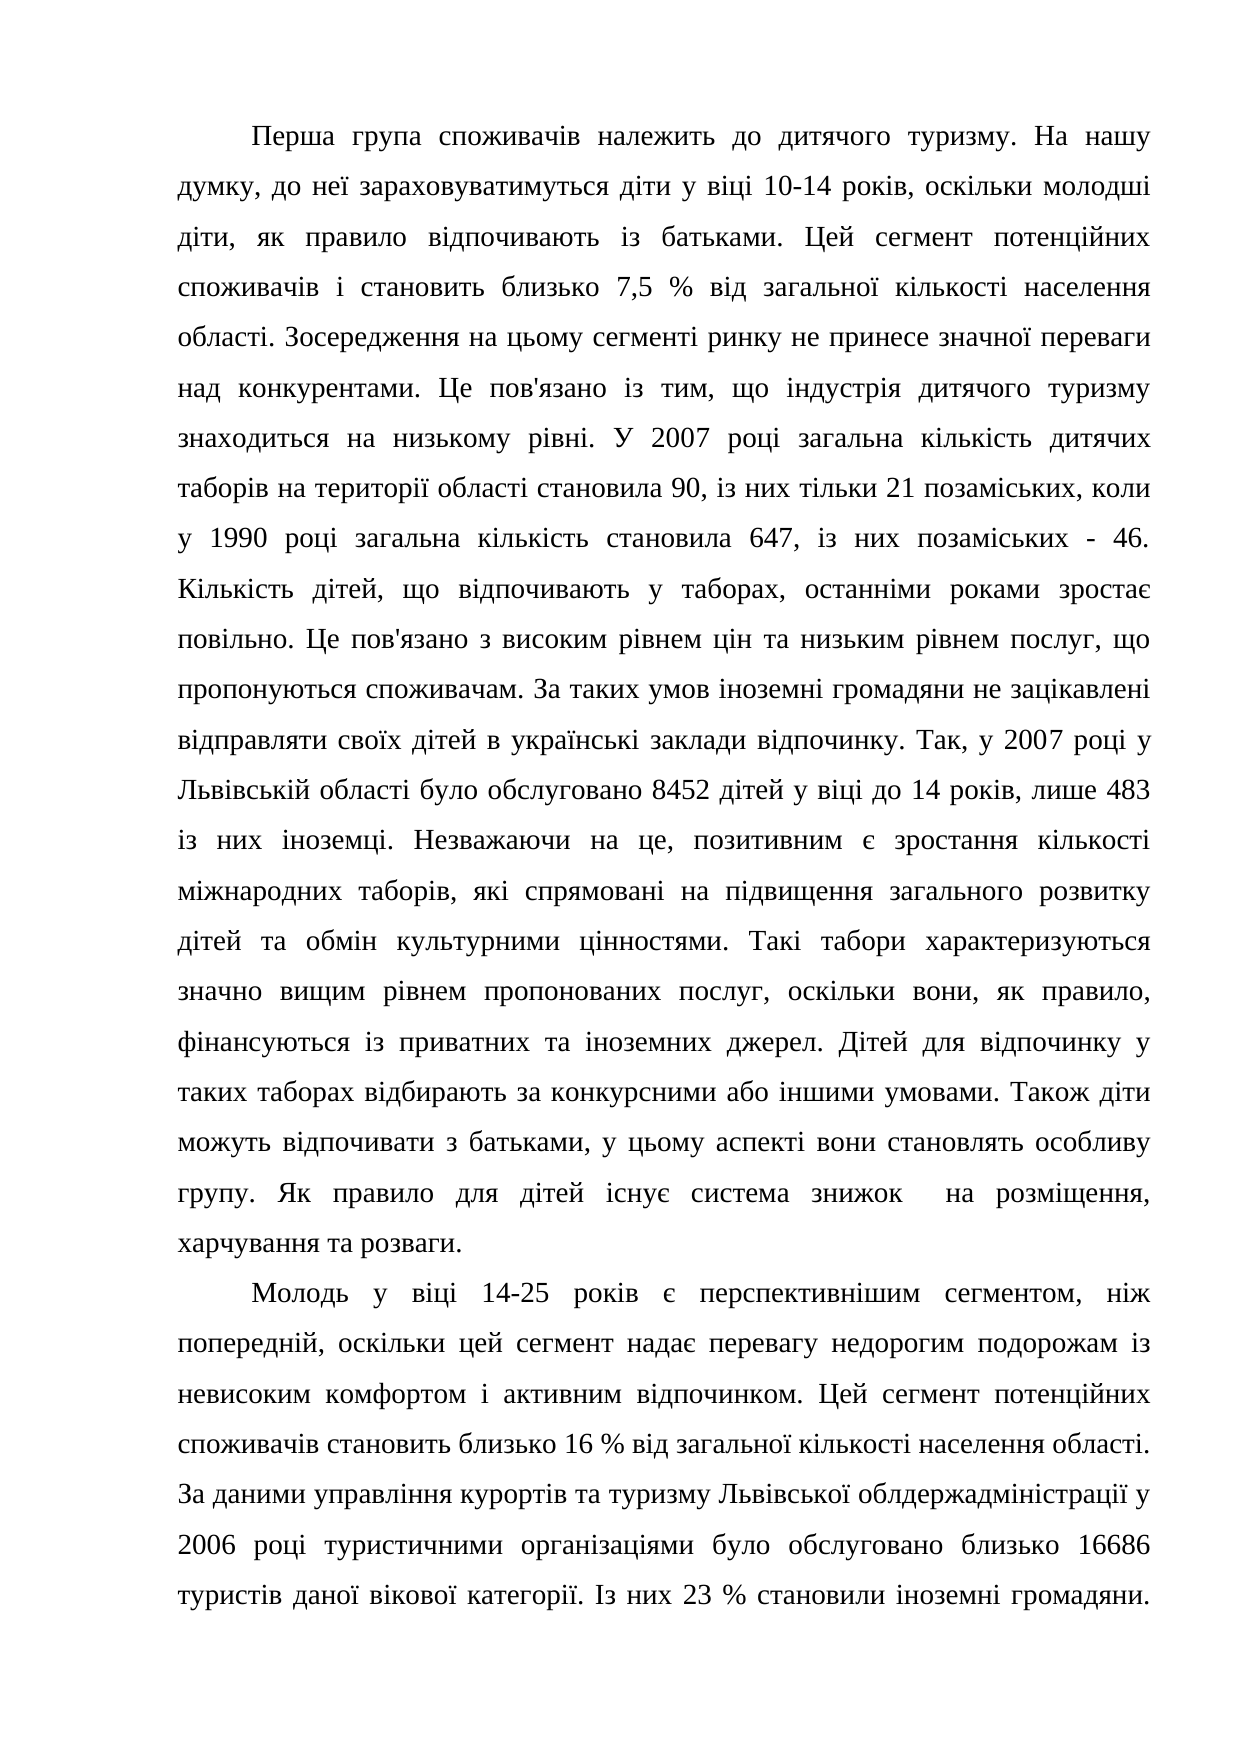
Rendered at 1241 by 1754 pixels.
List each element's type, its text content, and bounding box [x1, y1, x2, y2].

text Перша група споживачів належить до дитячого туризму. На нашу думку, до неї зараховуватимуться діти у віці 10-14 років, оскільки молодші діти, як правило відпочивають із батьками. Цей сегмент потенційних споживачів і становить близько 7,5 % від загальної кількості населення області. Зосередження на цьому сегменті ринку не принесе значної переваги над конкурентами. Це пов'язано із тим, що індустрія дитячого туризму знаходиться на низькому рівні. У 2007 році загальна кількість дитячих таборів на території області становила 90, із них тільки 21 позаміських, коли у 1990 році загальна кількість становила 647, із них позаміських - 46. Кількість дітей, що відпочивають у таборах, останніми роками зростає повільно. Це пов'язано з високим рівнем цін та низьким рівнем послуг, що пропонуються споживачам. За таких умов іноземні громадяни не зацікавлені відправляти своїх дітей в українські заклади відпочинку. Так, у 2007 році у Львівській області було обслуговано 8452 дітей у віці до 14 років, лише 483 із них іноземці. Незважаючи на це, позитивним є зростання кількості міжнародних таборів, які спрямовані на підвищення загального розвитку дітей та обмін культурними цінностями. Такі табори характеризуються значно вищим рівнем пропонованих послуг, оскільки вони, як правило, фінансуються із приватних та іноземних джерел. Дітей для відпочинку у таких таборах відбирають за конкурсними або іншими умовами. Також діти можуть відпочивати з батьками, у цьому аспекті вони становлять особливу групу. Як правило для дітей існує система знижок на розміщення, харчування та розваги. [177, 118, 1152, 1258]
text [177, 1275, 1152, 1611]
